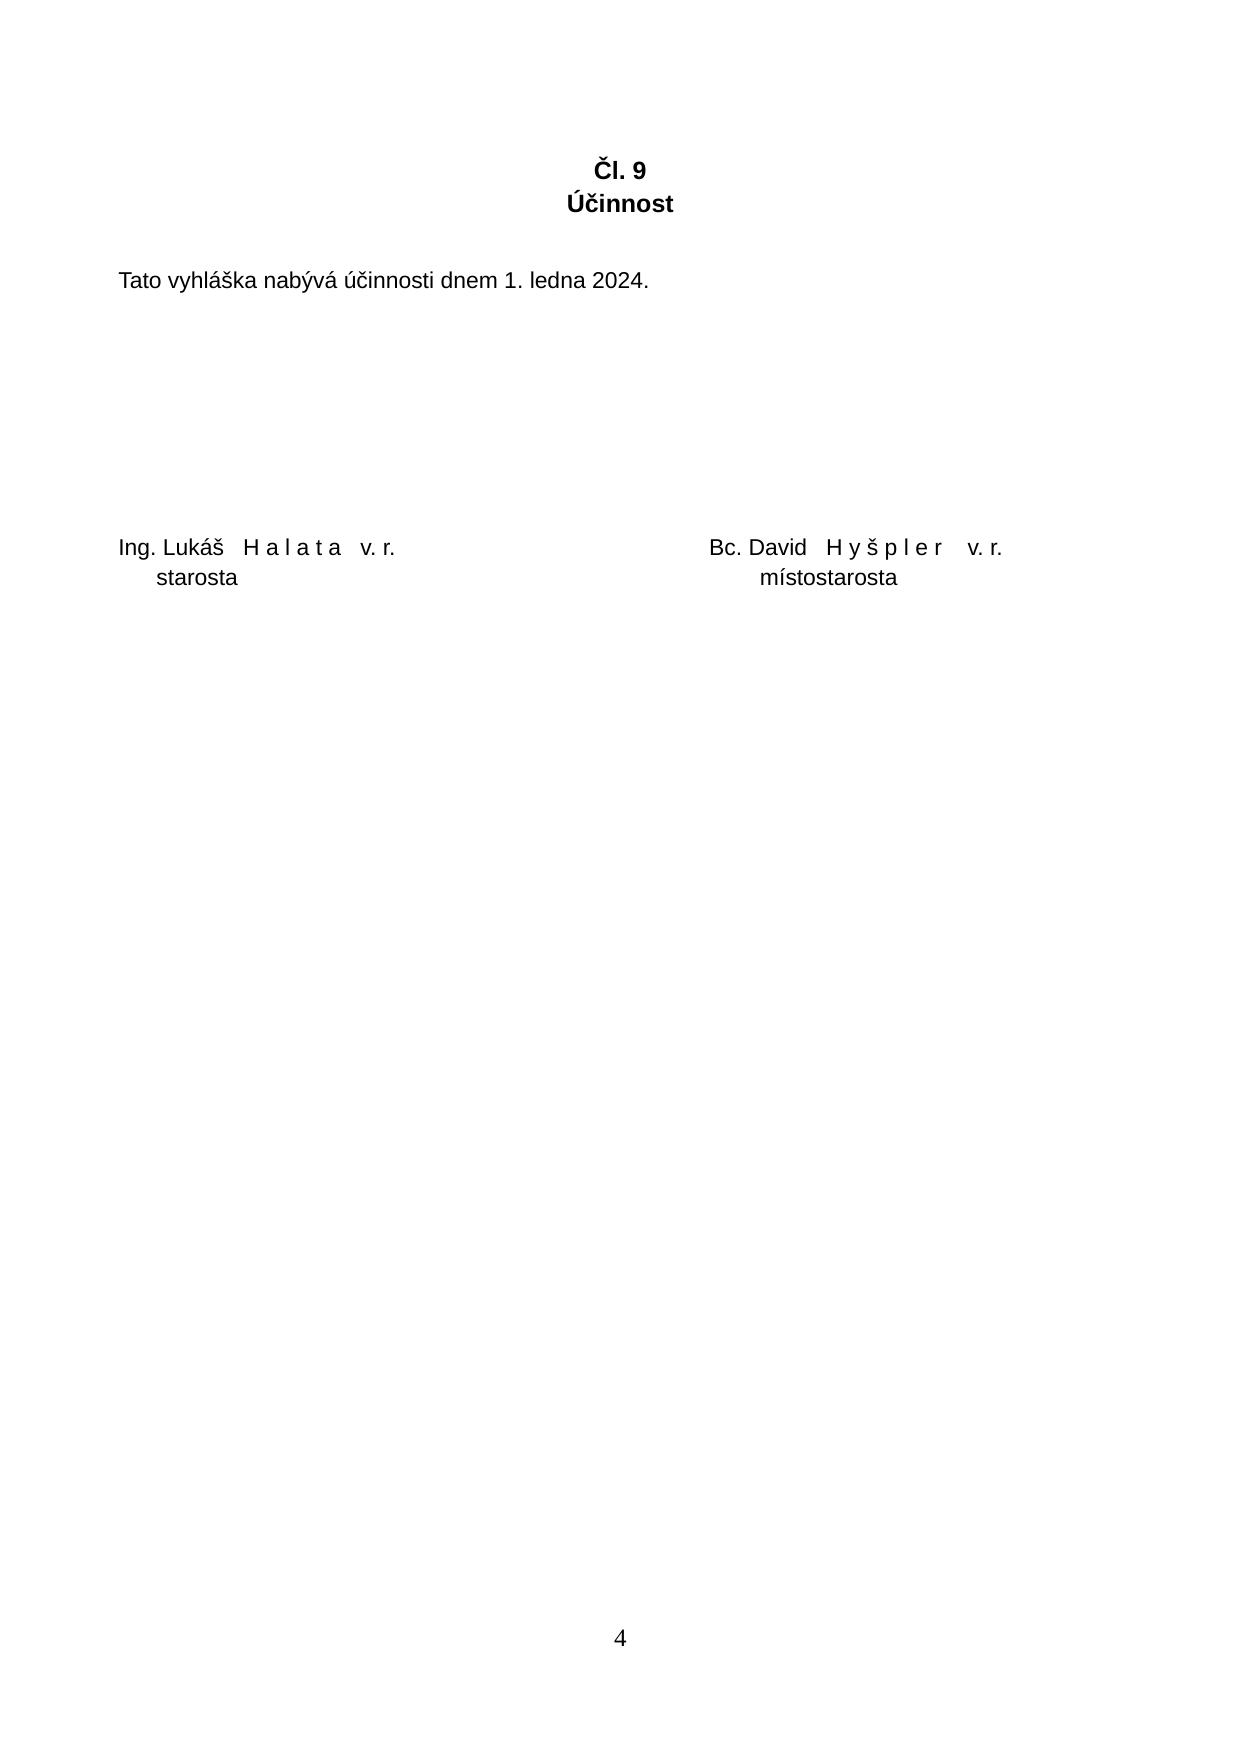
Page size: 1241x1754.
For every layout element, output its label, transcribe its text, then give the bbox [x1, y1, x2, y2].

text Tato vyhláška nabývá účinnosti dnem 1. ledna 2024. [118, 267, 1122, 293]
subtitle Čl. 9 Účinnost [118, 156, 1122, 250]
text Ing. Lukáš H a l a t a v. r. Bc. David H y š p l e r v. r. starosta místostarosta [118, 534, 1122, 741]
